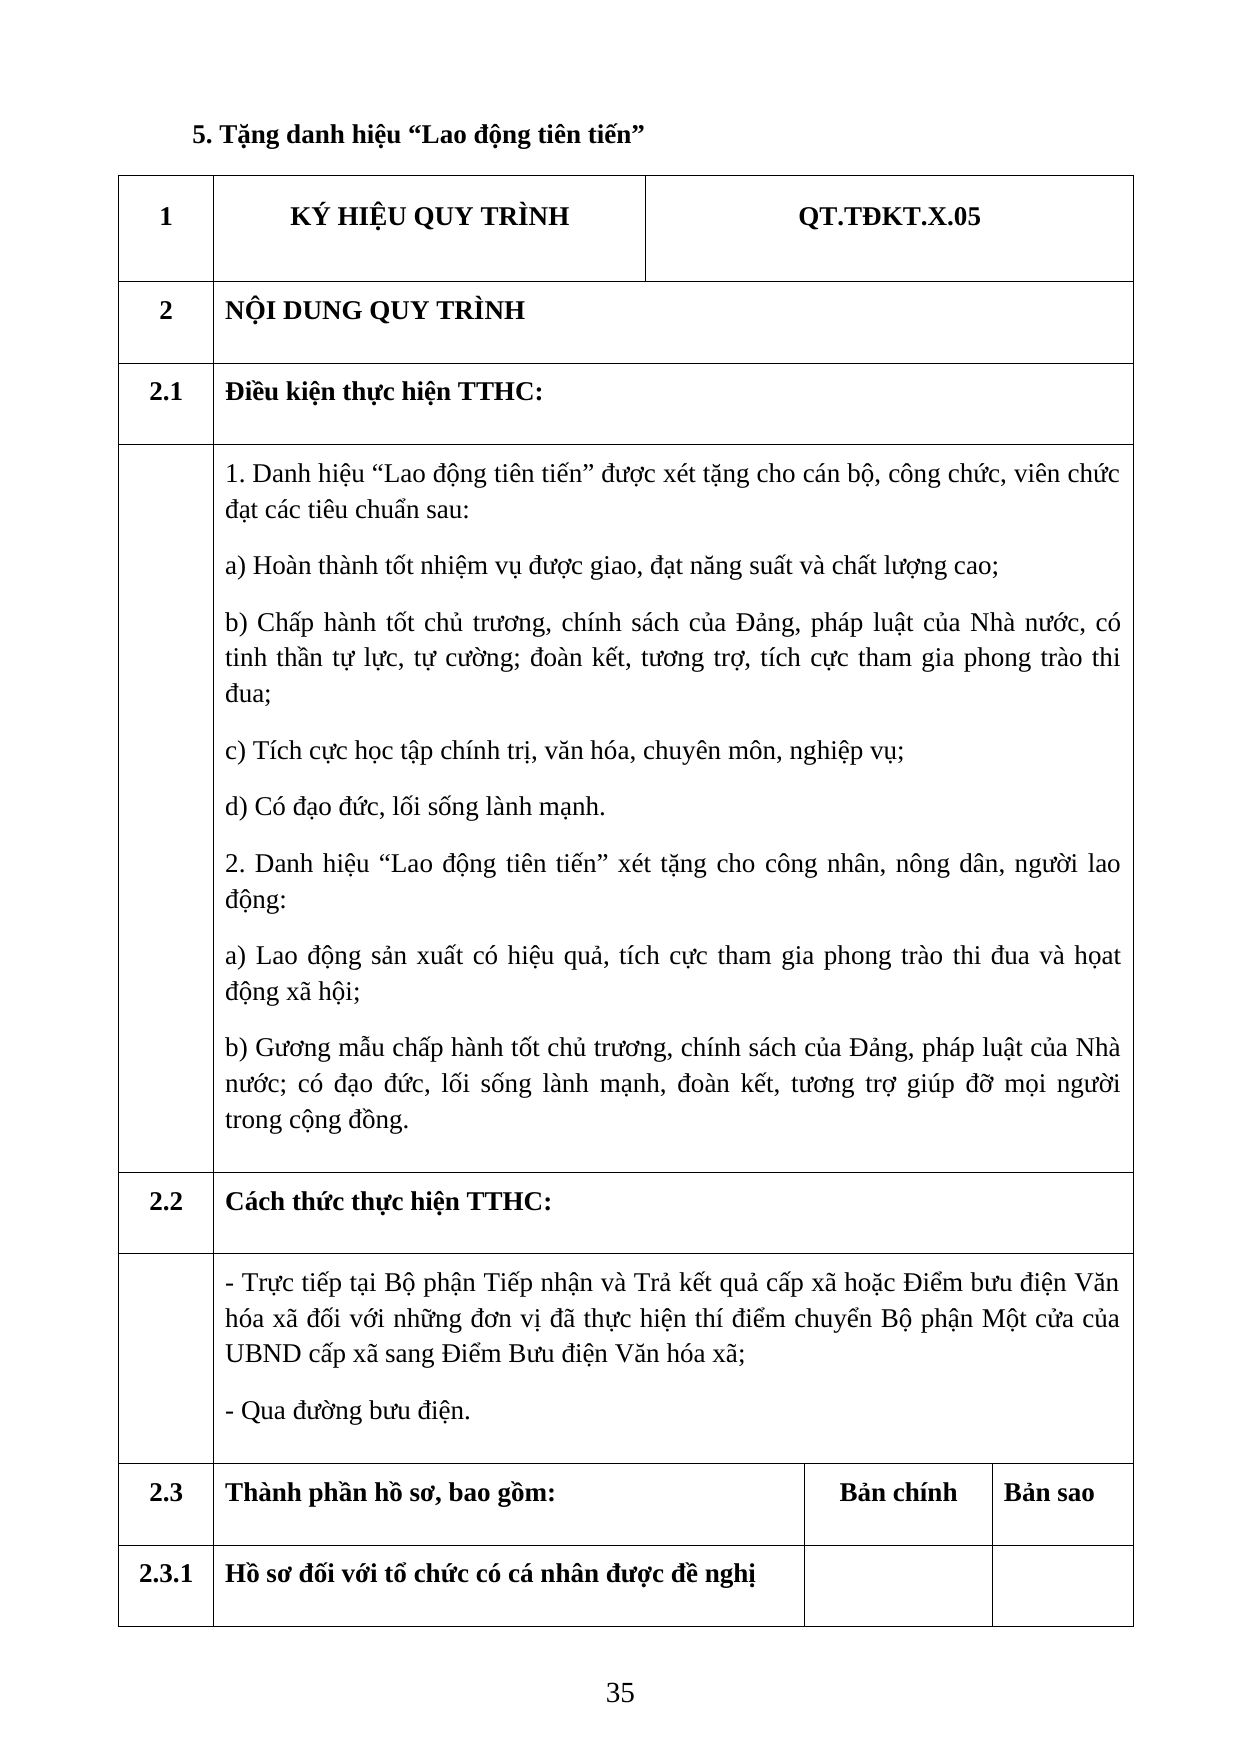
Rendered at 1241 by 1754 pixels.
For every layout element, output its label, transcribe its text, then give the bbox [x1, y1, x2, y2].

table_cell Bản sao [993, 1464, 1133, 1544]
table_cell Điều kiện thực hiện TTHC: [214, 364, 1133, 444]
table_cell 2.3.1 [119, 1546, 213, 1626]
table_cell 2.1 [119, 364, 213, 444]
table_header 1 [119, 176, 213, 281]
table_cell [214, 1546, 804, 1626]
table_cell Bản chính [805, 1464, 992, 1544]
table_cell Thành phần hồ sơ, bao gồm: [214, 1464, 804, 1544]
table_cell Cách thức thực hiện TTHC: [214, 1173, 1133, 1253]
table_cell 2.2 [119, 1173, 213, 1253]
table_cell [993, 1546, 1133, 1626]
table_header KÝ HIỆU QUY TRÌNH [214, 176, 645, 281]
text 5. Tặng danh hiệu “Lao động tiên tiến” [118, 118, 1122, 149]
table_header QT.TĐKT.X.05 [646, 176, 1133, 281]
table_cell [119, 1254, 213, 1463]
table_cell NỘI DUNG QUY TRÌNH [214, 282, 1133, 363]
table_cell [805, 1546, 992, 1626]
table_cell - Trực tiếp tại Bộ phận Tiếp nhận và Trả kết quả cấp xã hoặc Điểm bưu điện Văn hóa xã đối với những đơn vị đã thực hiện thí điểm chuyển Bộ phận Một cửa của UBND cấp xã sang Điểm Bưu điện Văn hóa xã; - Qua đường bưu điện. [214, 1254, 1133, 1463]
table_cell 1. Danh hiệu “Lao động tiên tiến” được xét tặng cho cán bộ, công chức, viên chức đạt các tiêu chuẩn sau: a) Hoàn thành tốt nhiệm vụ được giao, đạt năng suất và chất lượng cao; b) Chấp hành tốt chủ trương, chính sách của Đảng, pháp luật của Nhà nước, có tinh thần tự lực, tự cường; đoàn kết, tương trợ, tích cực tham gia phong trào thi đua; c) Tích cực học tập chính trị, văn hóa, chuyên môn, nghiệp vụ; d) Có đạo đức, lối sống lành mạnh. 2. Danh hiệu “Lao động tiên tiến” xét tặng cho công nhân, nông dân, người lao động: a) Lao động sản xuất có hiệu quả, tích cực tham gia phong trào thi đua và họat động xã hội; b) Gương mẫu chấp hành tốt chủ trương, chính sách của Đảng, pháp luật của Nhà nước; có đạo đức, lối sống lành mạnh, đoàn kết, tương trợ giúp đỡ mọi người trong cộng đồng. [214, 445, 1133, 1172]
table_cell 2 [119, 282, 213, 363]
table_cell [119, 445, 213, 1172]
table_cell 2.3 [119, 1464, 213, 1544]
